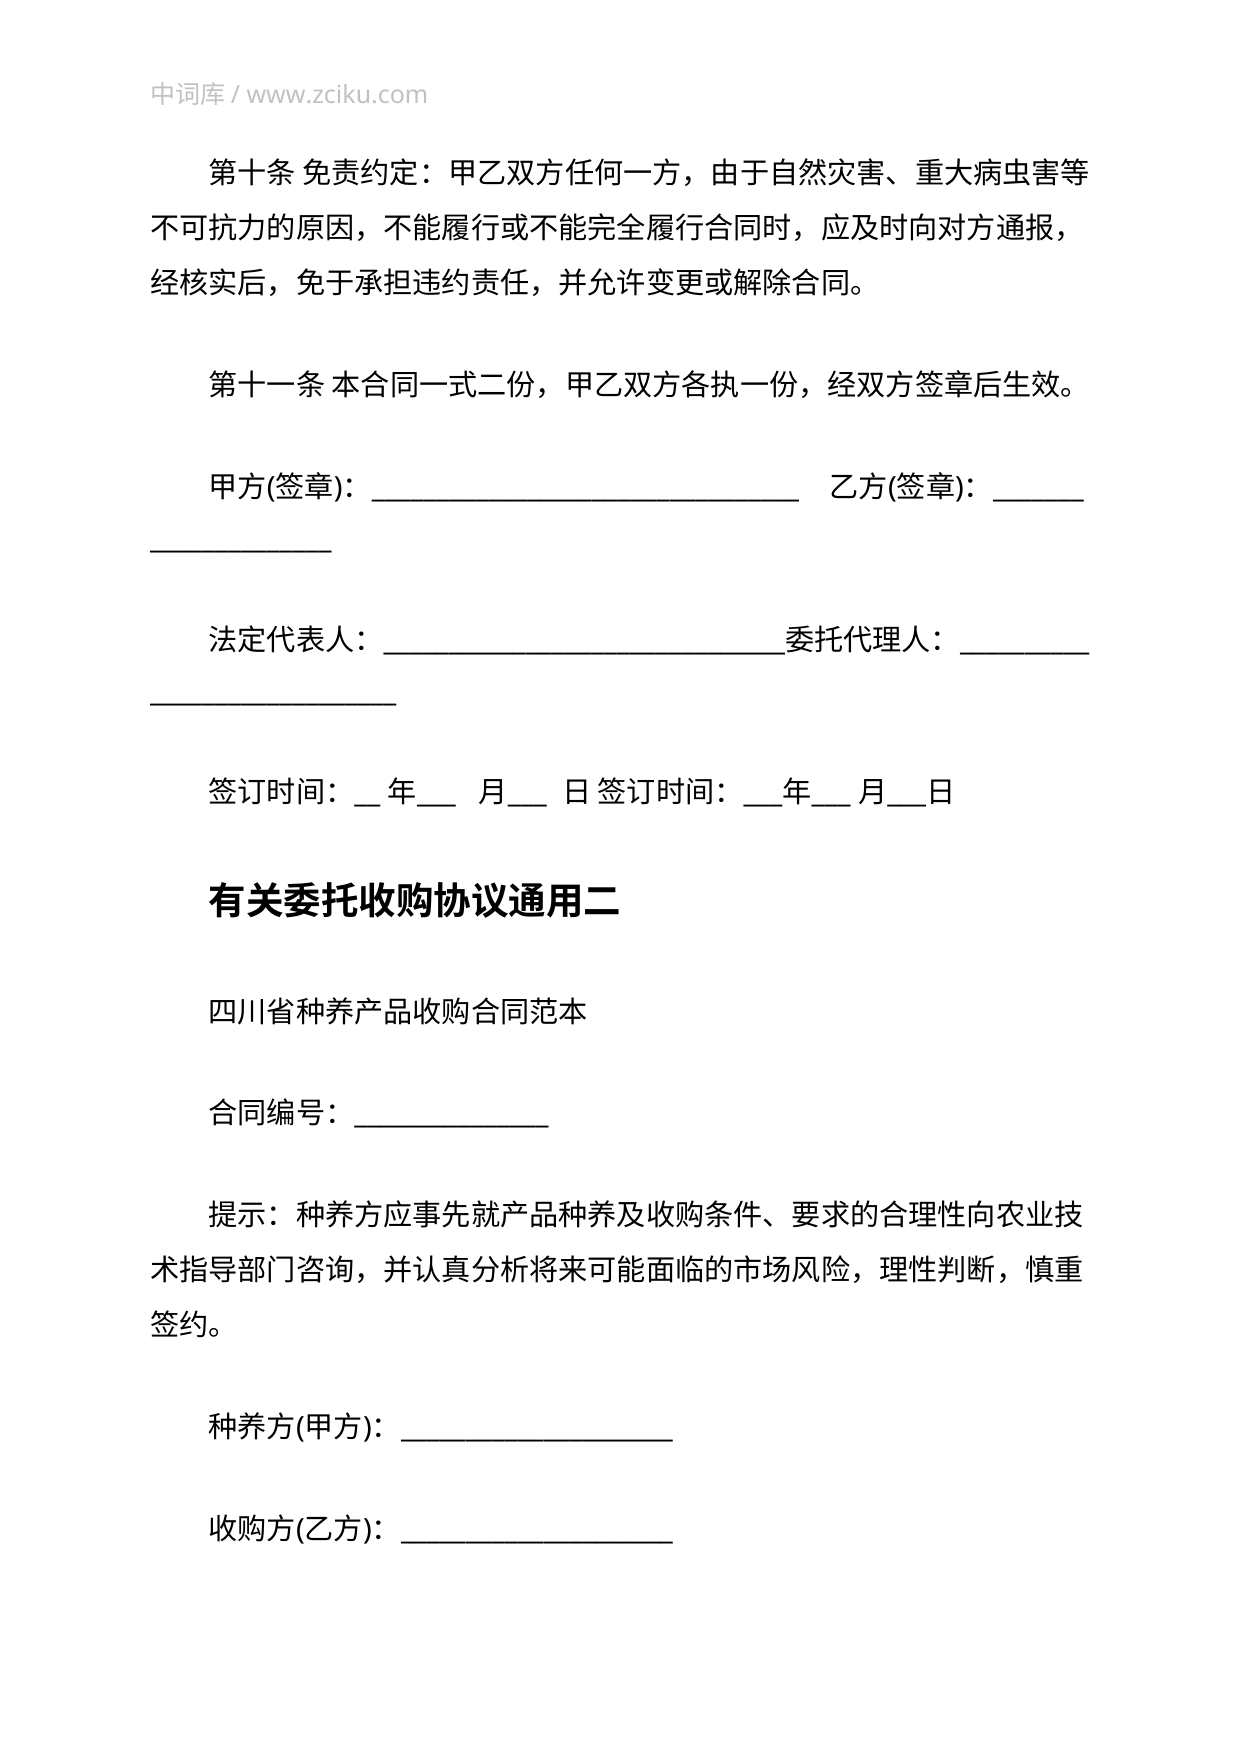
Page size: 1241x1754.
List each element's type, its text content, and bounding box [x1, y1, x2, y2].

text 收购方(乙方)：_____________________ [150, 1505, 1090, 1548]
text 种养方(甲方)：_____________________ [150, 1403, 1090, 1446]
text 法定代表人：_______________________________委托代理人：_____________________________ [150, 616, 1090, 710]
text 提示：种养方应事先就产品种养及收购条件、要求的合理性向农业技术指导部门咨询，并认真分析将来可能面临的市场风险，理性判断，慎重签约。 [150, 1192, 1090, 1344]
text 第十条 免责约定：甲乙双方任何一方，由于自然灾害、重大病虫害等不可抗力的原因，不能履行或不能完全履行合同时，应及时向对方通报，经核实后，免于承担违约责任，并允许变更或解除合同。 [150, 150, 1090, 302]
text 合同编号：_______________ [150, 1090, 1090, 1132]
text 有关委托收购协议通用二 [150, 871, 1090, 925]
text 四川省种养产品收购合同范本 [150, 988, 1090, 1030]
text 甲方(签章)：_________________________________ 乙方(签章)：_____________________ [150, 463, 1090, 557]
text 第十一条 本合同一式二份，甲乙双方各执一份，经双方签章后生效。 [150, 362, 1090, 404]
text 签订时间：__ 年___ 月___ 日 签订时间：___年___ 月___日 [150, 769, 1090, 811]
